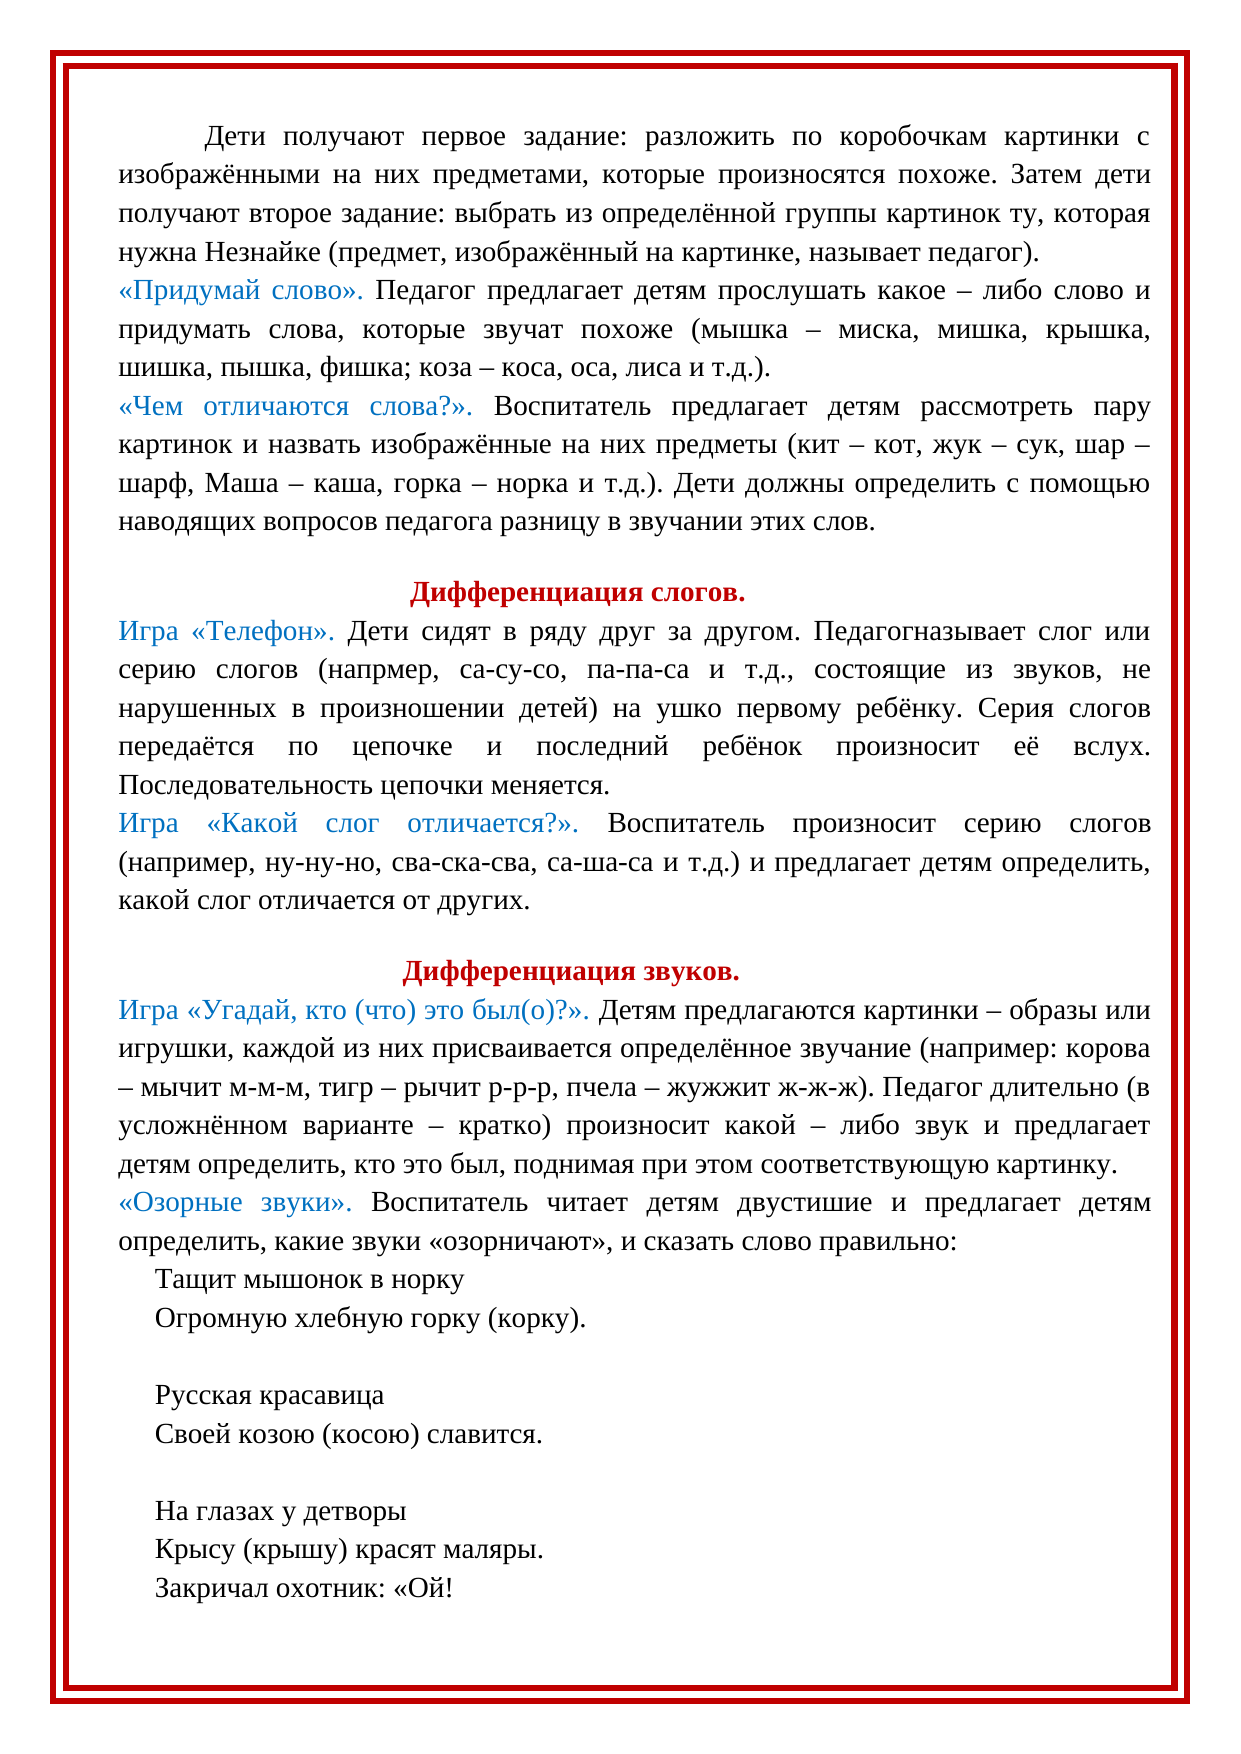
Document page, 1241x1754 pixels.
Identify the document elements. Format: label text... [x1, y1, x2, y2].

text Крысу (крышу) красят маляры. [118, 1531, 1152, 1565]
text Игра «Какой слог отличается?». Воспитатель произносит серию слогов (например, ну-ну-но, сва-ска-сва, са-ша-са и т.д.) и предлагает детям определить, какой слог отличается от других. [118, 805, 1152, 916]
text «Озорные звуки». Воспитатель читает детям двустишие и предлагает детям определить, какие звуки «озорничают», и сказать слово правильно: [118, 1184, 1152, 1257]
text Своей козою (косою) славится. [118, 1416, 1152, 1449]
text Тащит мышонок в норку [118, 1262, 1152, 1295]
text Игра «Телефон». Дети сидят в ряду друг за другом. Педагогназывает слог или серию слогов (напрмер, са-су-со, па-па-са и т.д., состоящие из звуков, не нарушенных в произношении детей) на ушко первому ребёнку. Серия слогов передаётся по цепочке и последний ребёнок произносит её вслух. Последовательность цепочки меняется. [118, 613, 1152, 800]
text Закричал охотник: «Ой! [118, 1570, 1152, 1603]
text Игра «Угадай, кто (что) это был(о)?». Детям предлагаются картинки – образы или игрушки, каждой из них присваивается определённое звучание (например: корова – мычит м-м-м, тигр – рычит р-р-р, пчела – жужжит ж-ж-ж). Педагог длительно (в усложнённом варианте – кратко) произносит какой – либо звук и предлагает детям определить, кто это был, поднимая при этом соответствующую картинку. [118, 992, 1152, 1179]
text Русская красавица [118, 1377, 1152, 1411]
text Дети получают первое задание: разложить по коробочкам картинки с изображёнными на них предметами, которые произносятся похоже. Затем дети получают второе задание: выбрать из определённой группы картинок ту, которая нужна Незнайке (предмет, изображённый на картинке, называет педагог). [118, 118, 1152, 267]
text Огромную хлебную горку (корку). [118, 1300, 1152, 1334]
text «Придумай слово». Педагог предлагает детям прослушать какое – либо слово и придумать слова, которые звучат похоже (мышка – миска, мишка, крышка, шишка, пышка, фишка; коза – коса, оса, лиса и т.д.). [118, 272, 1152, 383]
text Дифференциация звуков. [118, 953, 1152, 987]
text На глазах у детворы [118, 1493, 1152, 1526]
text Дифференциация слогов. [118, 574, 1152, 608]
text «Чем отличаются слова?». Воспитатель предлагает детям рассмотреть пару картинок и назвать изображённые на них предметы (кит – кот, жук – сук, шар – шарф, Маша – каша, горка – норка и т.д.). Дети должны определить с помощью наводящих вопросов педагога разницу в звучании этих слов. [118, 388, 1152, 537]
